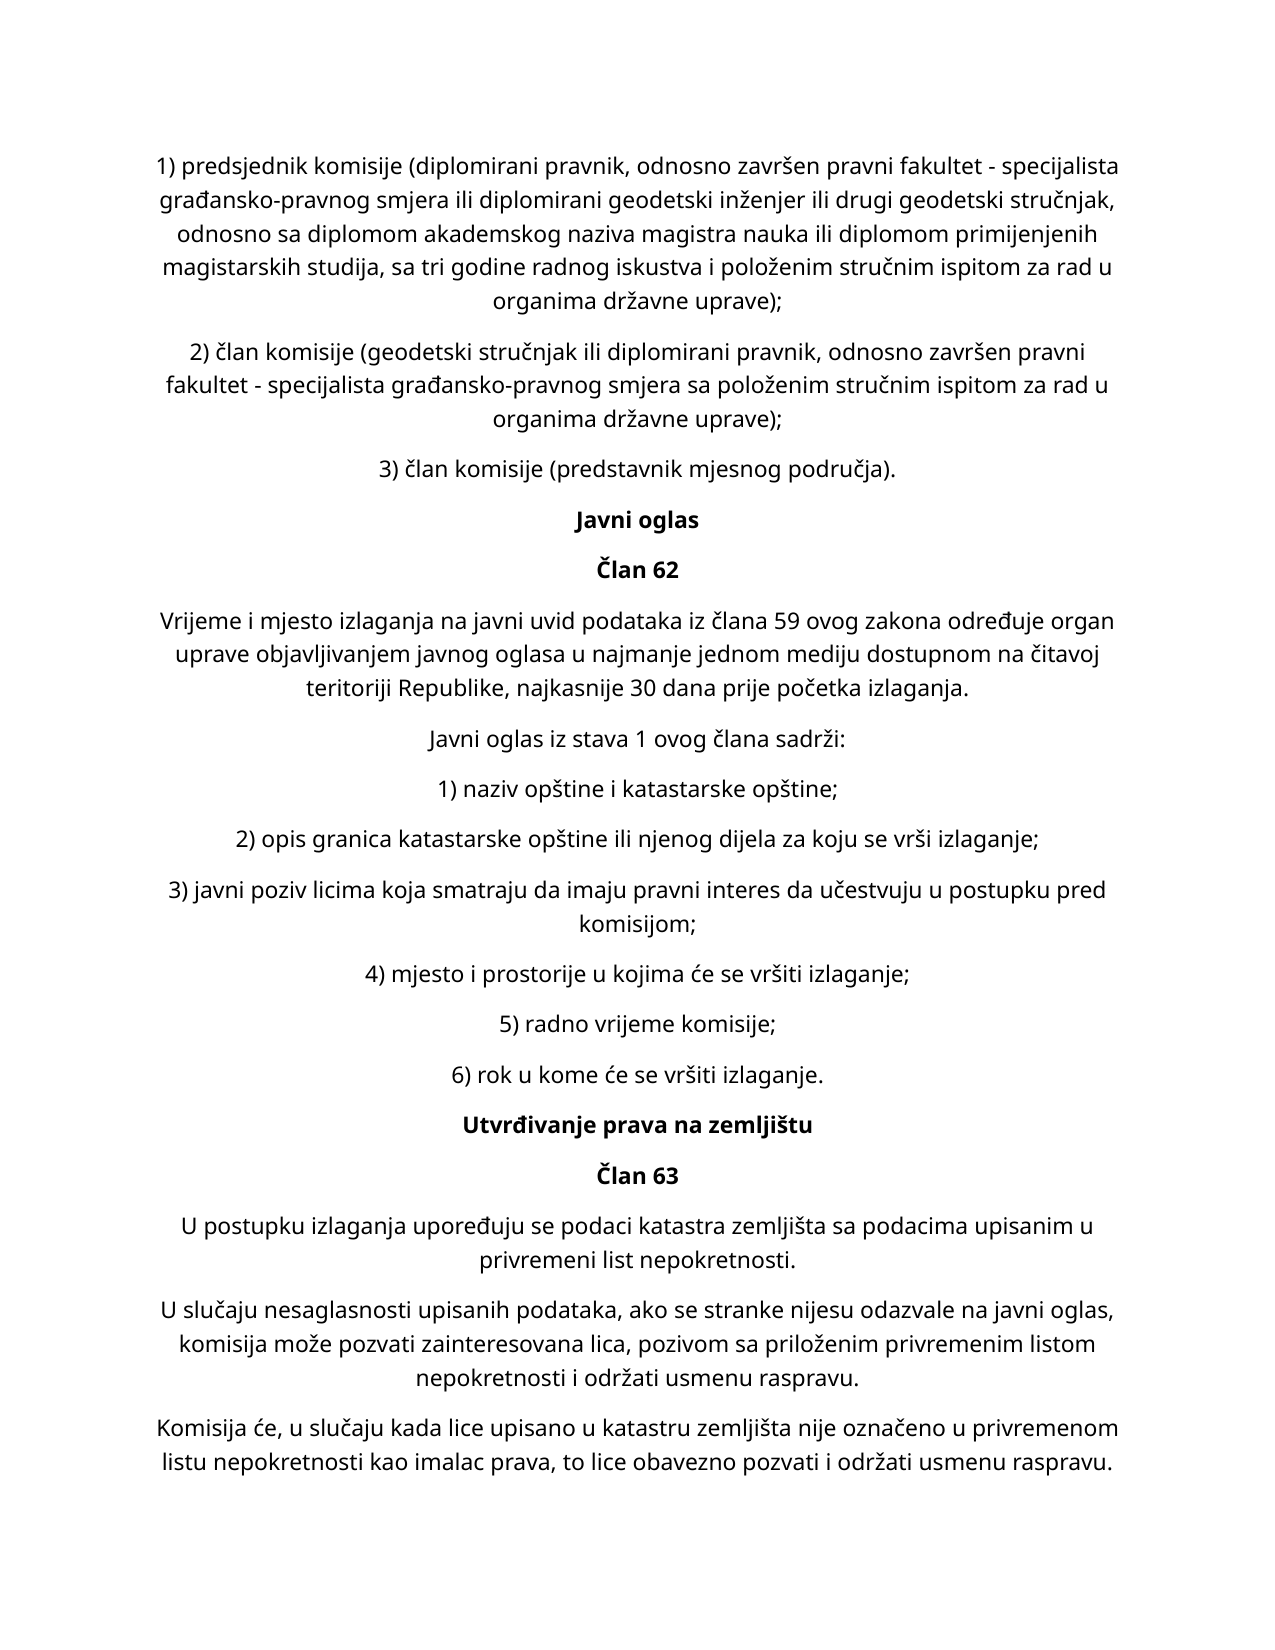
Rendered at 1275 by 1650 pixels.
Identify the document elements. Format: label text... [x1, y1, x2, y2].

text Javni oglas iz stava 1 ovog člana sadrži: [150, 722, 1125, 754]
text U slučaju nesaglasnosti upisanih podataka, ako se stranke nijesu odazvale na javni oglas, komisija može pozvati zainteresovana lica, pozivom sa priloženim privremenim listom nepokretnosti i održati usmenu raspravu. [150, 1294, 1125, 1393]
text Član 63 [150, 1159, 1125, 1191]
text 2) opis granica katastarske opštine ili njenog dijela za koju se vrši izlaganje; [150, 823, 1125, 854]
text Utvrđivanje prava na zemljištu [150, 1109, 1125, 1140]
text 1) predsjednik komisije (diplomirani pravnik, odnosno završen pravni fakultet - specijalista građansko-pravnog smjera ili diplomirani geodetski inženjer ili drugi geodetski stručnjak, odnosno sa diplomom akademskog naziva magistra nauka ili diplomom primijenjenih magistarskih studija, sa tri godine radnog iskustva i položenim stručnim ispitom za rad u organima državne uprave); [150, 150, 1125, 316]
text Član 62 [150, 554, 1125, 585]
text 6) rok u kome će se vršiti izlaganje. [150, 1059, 1125, 1090]
text 5) radno vrijeme komisije; [150, 1008, 1125, 1039]
text 1) naziv opštine i katastarske opštine; [150, 773, 1125, 804]
text Vrijeme i mjesto izlaganja na javni uvid podataka iz člana 59 ovog zakona određuje organ uprave objavljivanjem javnog oglasa u najmanje jednom mediju dostupnom na čitavoj teritoriji Republike, najkasnije 30 dana prije početka izlaganja. [150, 604, 1125, 703]
text U postupku izlaganja upoređuju se podaci katastra zemljišta sa podacima upisanim u privremeni list nepokretnosti. [150, 1210, 1125, 1275]
text 2) član komisije (geodetski stručnjak ili diplomirani pravnik, odnosno završen pravni fakultet - specijalista građansko-pravnog smjera sa položenim stručnim ispitom za rad u organima državne uprave); [150, 335, 1125, 434]
text 3) član komisije (predstavnik mjesnog područja). [150, 453, 1125, 484]
text 4) mjesto i prostorije u kojima će se vršiti izlaganje; [150, 958, 1125, 989]
text 3) javni poziv licima koja smatraju da imaju pravni interes da učestvuju u postupku pred komisijom; [150, 874, 1125, 939]
text Javni oglas [150, 504, 1125, 535]
text Komisija će, u slučaju kada lice upisano u katastru zemljišta nije označeno u privremenom listu nepokretnosti kao imalac prava, to lice obavezno pozvati i održati usmenu raspravu. [150, 1412, 1125, 1477]
